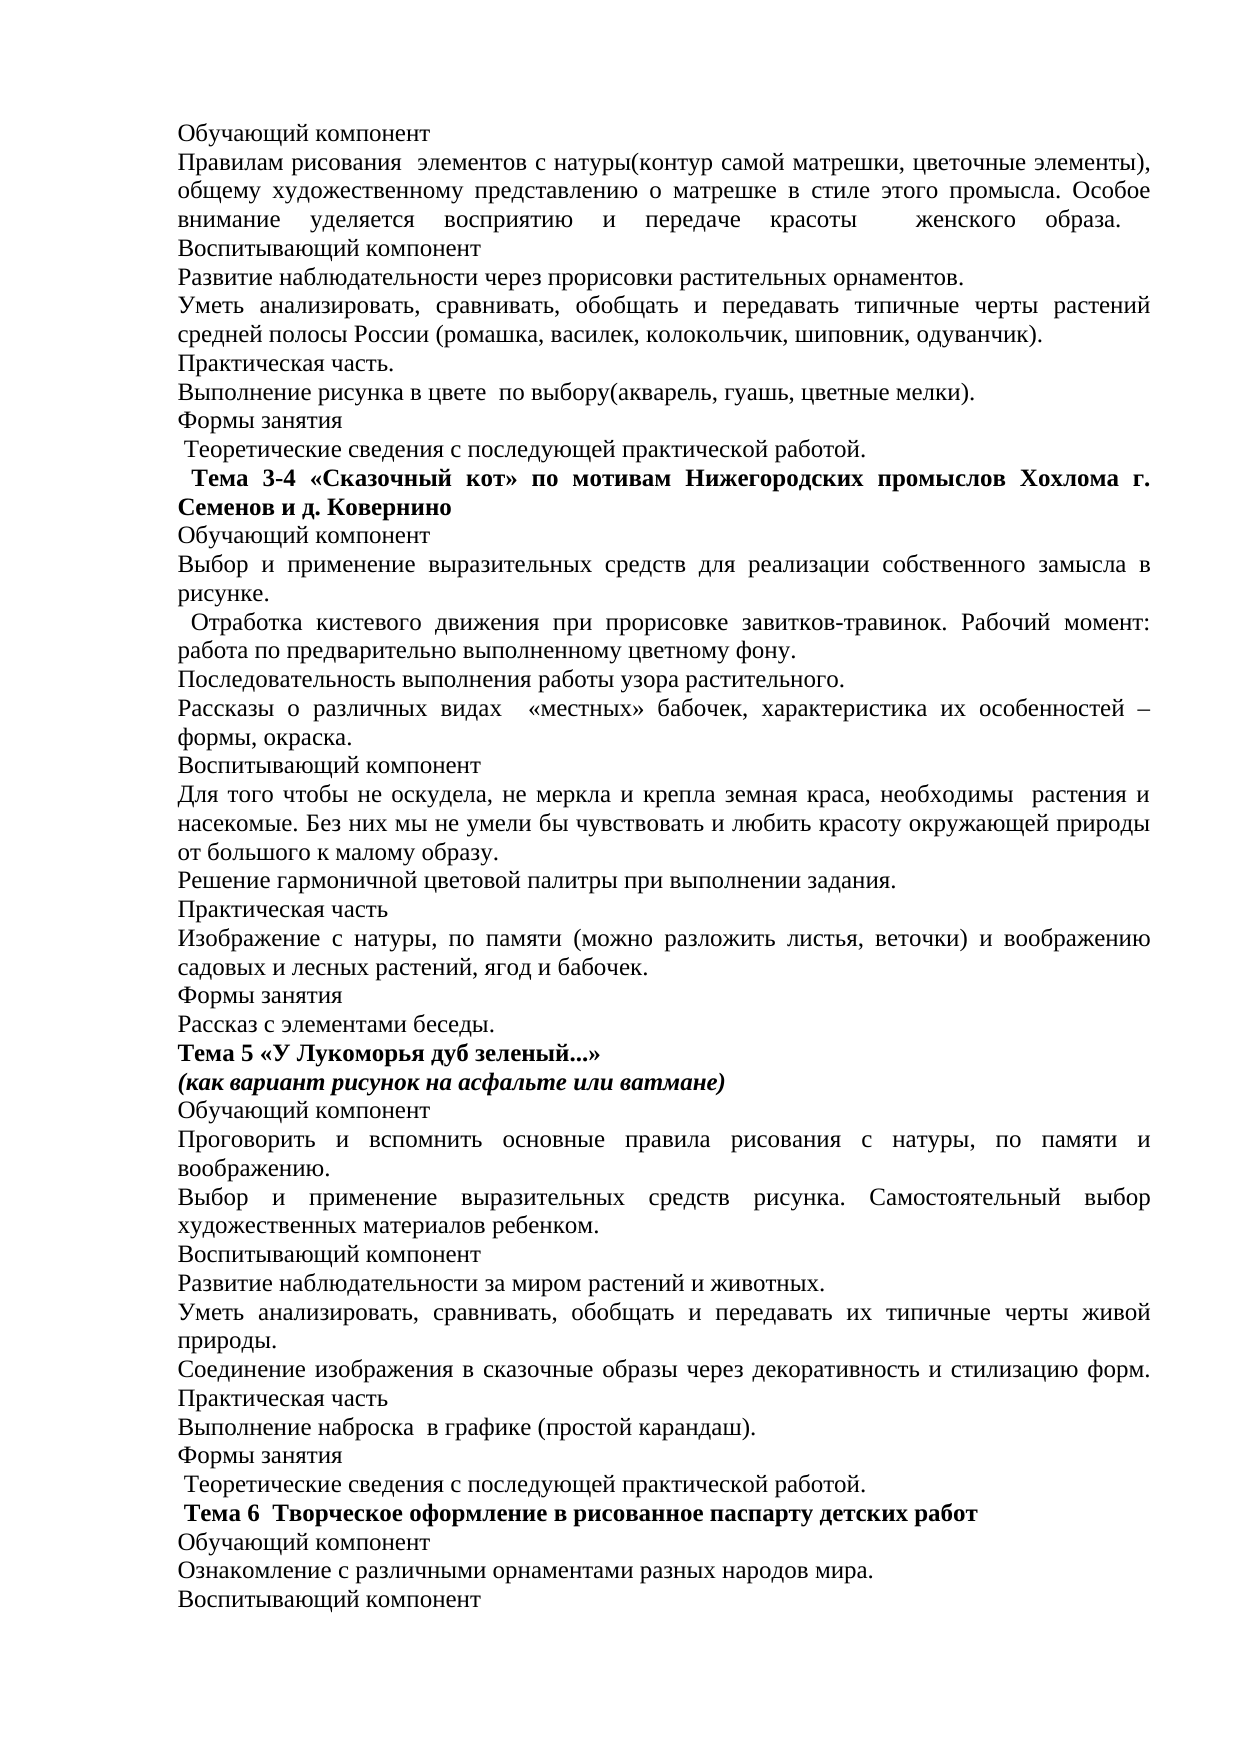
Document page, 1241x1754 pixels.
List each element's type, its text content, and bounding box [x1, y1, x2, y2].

text Решение гармоничной цветовой палитры при выполнении задания. [177, 866, 1152, 894]
text (как вариант рисунок на асфальте или ватмане) [177, 1067, 1152, 1096]
text Обучающий компонент Ознакомление с различными орнаментами разных народов мира. [177, 1527, 1152, 1584]
text Формы занятия [177, 1441, 1152, 1469]
text Воспитывающий компонент [177, 751, 1152, 779]
text Последовательность выполнения работы узора растительного. [177, 664, 1152, 693]
text Развитие наблюдательности через прорисовки растительных орнаментов. [177, 262, 1152, 291]
text Теоретические сведения с последующей практической работой. [177, 1469, 1152, 1498]
text Рассказ с элементами беседы. [177, 1009, 1152, 1038]
text Проговорить и вспомнить основные правила рисования с натуры, по памяти и воображению. [177, 1124, 1152, 1182]
text Правилам рисования элементов с натуры(контур самой матрешки, цветочные элементы), общему художественному представлению о матрешке в стиле этого промысла. Особое внимание уделяется восприятию и передаче красоты женского образа. Воспитывающий компонент [177, 147, 1152, 262]
text Рассказы о различных видах «местных» бабочек, характеристика их особенностей –формы, окраска. [177, 693, 1152, 751]
text Уметь анализировать, сравнивать, обобщать и передавать типичные черты растений средней полосы России (ромашка, василек, колокольчик, шиповник, одуванчик). [177, 291, 1152, 348]
text Тема 5 «У Лукоморья дуб зеленый...» [177, 1038, 1152, 1067]
text Для того чтобы не оскудела, не меркла и крепла земная краса, необходимы растения и насекомые. Без них мы не умели бы чувствовать и любить красоту окружающей природы от большого к малому образу. [177, 779, 1152, 866]
text Выбор и применение выразительных средств рисунка. Самостоятельный выбор художественных материалов ребенком. [177, 1182, 1152, 1239]
text Тема 3-4 «Сказочный кот» по мотивам Нижегородских промыслов Хохлома г. Семенов и д. Ковернино [177, 463, 1152, 521]
text Практическая часть [177, 894, 1152, 923]
text Отработка кистевого движения при прорисовке завитков-травинок. Рабочий момент: работа по предварительно выполненному цветному фону. [177, 607, 1152, 664]
text Обучающий компонент [177, 1096, 1152, 1124]
text Обучающий компонент [177, 118, 1152, 147]
text Воспитывающий компонент [177, 1584, 1152, 1613]
text Развитие наблюдательности за миром растений и животных. [177, 1268, 1152, 1297]
text Изображение с натуры, по памяти (можно разложить листья, веточки) и воображению садовых и лесных растений, ягод и бабочек. [177, 923, 1152, 981]
text Соединение изображения в сказочные образы через декоративность и стилизацию форм. Практическая часть [177, 1354, 1152, 1412]
text Обучающий компонент [177, 521, 1152, 549]
text Формы занятия [177, 981, 1152, 1009]
text Практическая часть. [177, 348, 1152, 377]
text Выполнение рисунка в цвете по выбору(акварель, гуашь, цветные мелки). [177, 377, 1152, 406]
text Уметь анализировать, сравнивать, обобщать и передавать их типичные черты живой природы. [177, 1297, 1152, 1354]
text Выполнение наброска в графике (простой карандаш). [177, 1412, 1152, 1441]
text Воспитывающий компонент [177, 1239, 1152, 1268]
text Выбор и применение выразительных средств для реализации собственного замысла в рисунке. [177, 549, 1152, 607]
text Теоретические сведения с последующей практической работой. [177, 434, 1152, 463]
text Тема 6 Творческое оформление в рисованное паспарту детских работ [177, 1498, 1152, 1527]
text Формы занятия [177, 406, 1152, 434]
